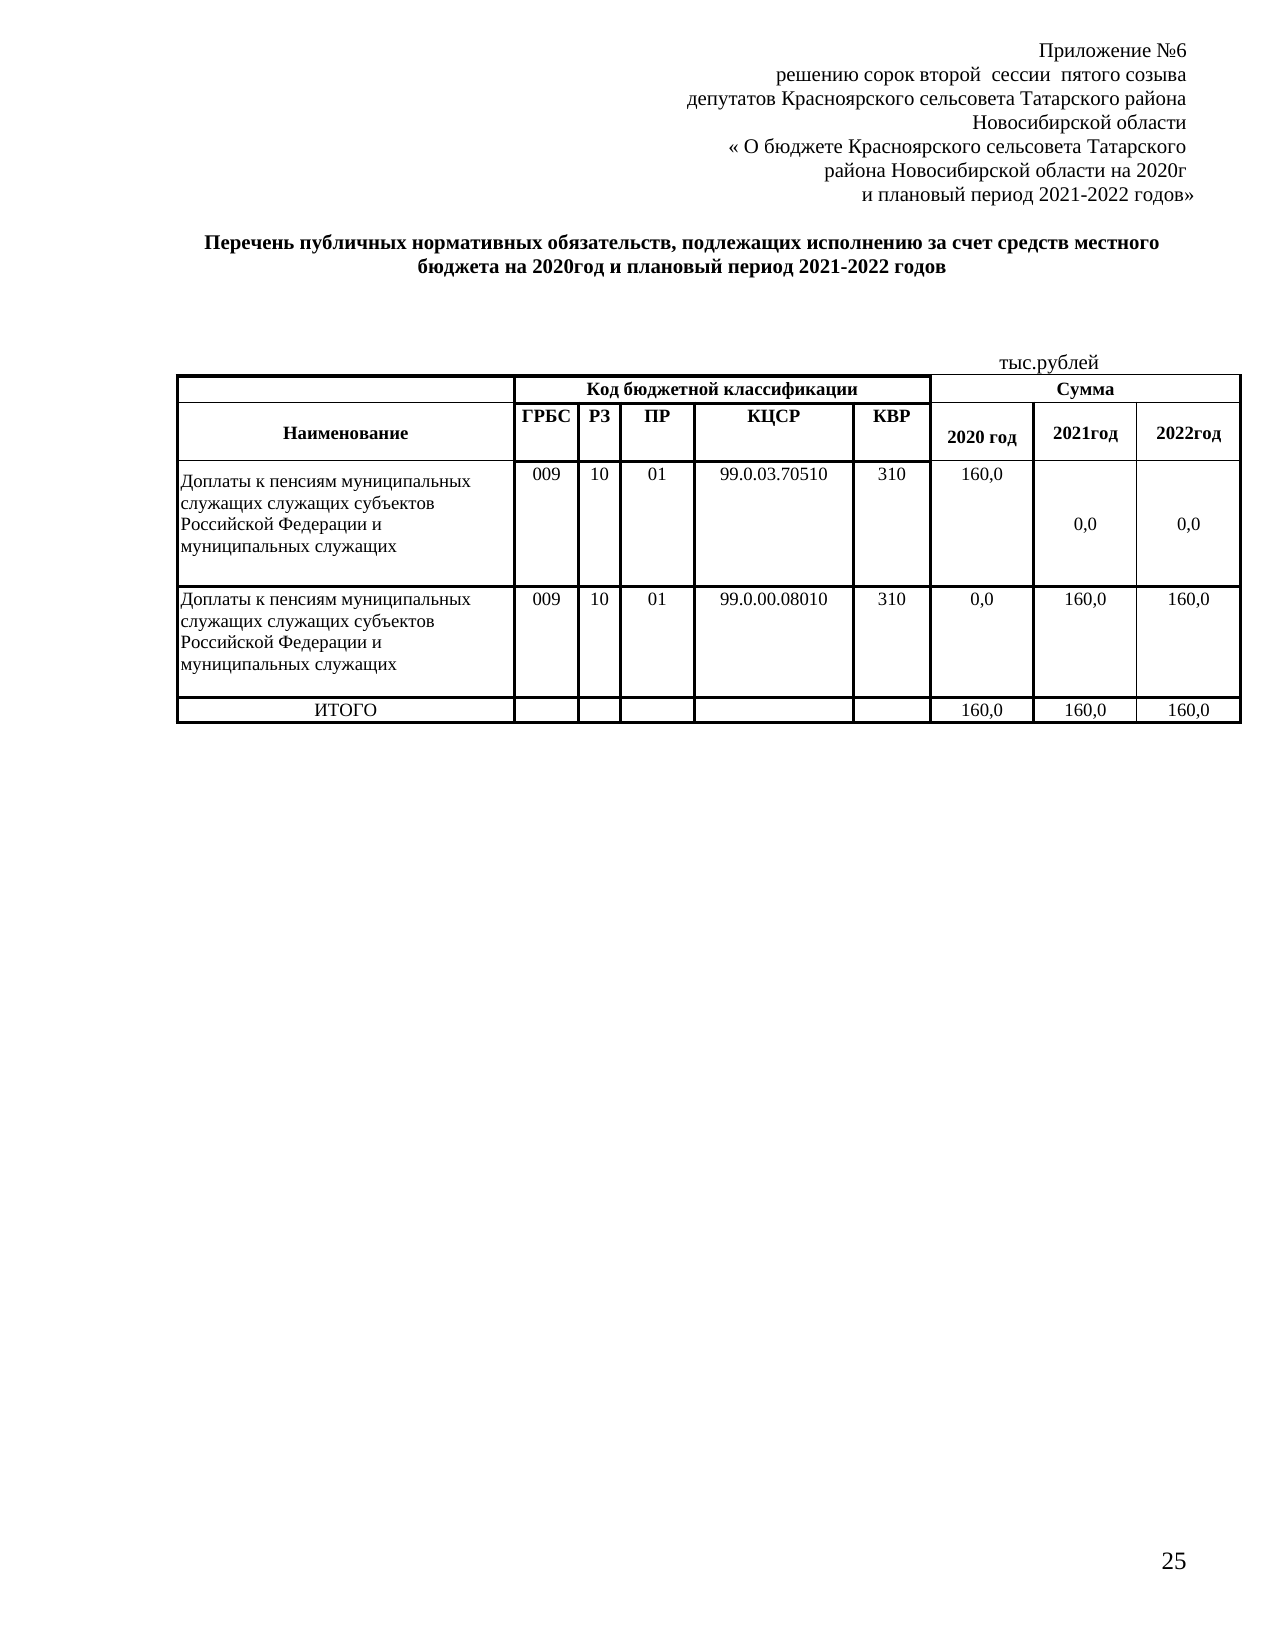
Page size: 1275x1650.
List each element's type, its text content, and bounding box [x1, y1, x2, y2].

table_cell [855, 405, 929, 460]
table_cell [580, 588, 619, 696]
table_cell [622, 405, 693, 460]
text тыс.рублей [177, 350, 1186, 374]
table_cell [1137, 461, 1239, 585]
text решению сорок второй сессии пятого созыва [177, 62, 1186, 86]
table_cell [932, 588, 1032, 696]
text Приложение №6 [177, 37, 1186, 62]
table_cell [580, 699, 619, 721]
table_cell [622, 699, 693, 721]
text и плановый период 2021-2022 годов» [177, 182, 1194, 206]
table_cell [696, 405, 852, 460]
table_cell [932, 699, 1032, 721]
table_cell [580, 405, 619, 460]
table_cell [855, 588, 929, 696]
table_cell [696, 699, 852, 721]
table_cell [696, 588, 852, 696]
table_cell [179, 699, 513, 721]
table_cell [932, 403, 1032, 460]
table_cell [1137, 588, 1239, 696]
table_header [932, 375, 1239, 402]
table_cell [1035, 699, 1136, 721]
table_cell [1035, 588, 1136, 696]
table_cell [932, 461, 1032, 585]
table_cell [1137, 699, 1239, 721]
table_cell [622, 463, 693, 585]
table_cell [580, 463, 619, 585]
text депутатов Красноярского сельсовета Татарского района [177, 86, 1186, 110]
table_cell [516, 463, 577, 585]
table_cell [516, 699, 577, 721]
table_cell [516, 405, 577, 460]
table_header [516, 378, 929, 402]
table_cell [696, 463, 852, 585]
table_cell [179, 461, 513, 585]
text Перечень публичных нормативных обязательств, подлежащих исполнению за счет средств местного бюджета на 2020год и плановый период 2021-2022 годов [177, 230, 1186, 278]
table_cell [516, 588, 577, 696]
text Новосибирской области [177, 110, 1186, 134]
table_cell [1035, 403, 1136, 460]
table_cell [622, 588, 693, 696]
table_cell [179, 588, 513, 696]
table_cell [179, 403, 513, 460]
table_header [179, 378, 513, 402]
text района Новосибирской области на 2020г [177, 158, 1186, 182]
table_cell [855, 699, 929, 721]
text « О бюджете Красноярского сельсовета Татарского [177, 134, 1186, 158]
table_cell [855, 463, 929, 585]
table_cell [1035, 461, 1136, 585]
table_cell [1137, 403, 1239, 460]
